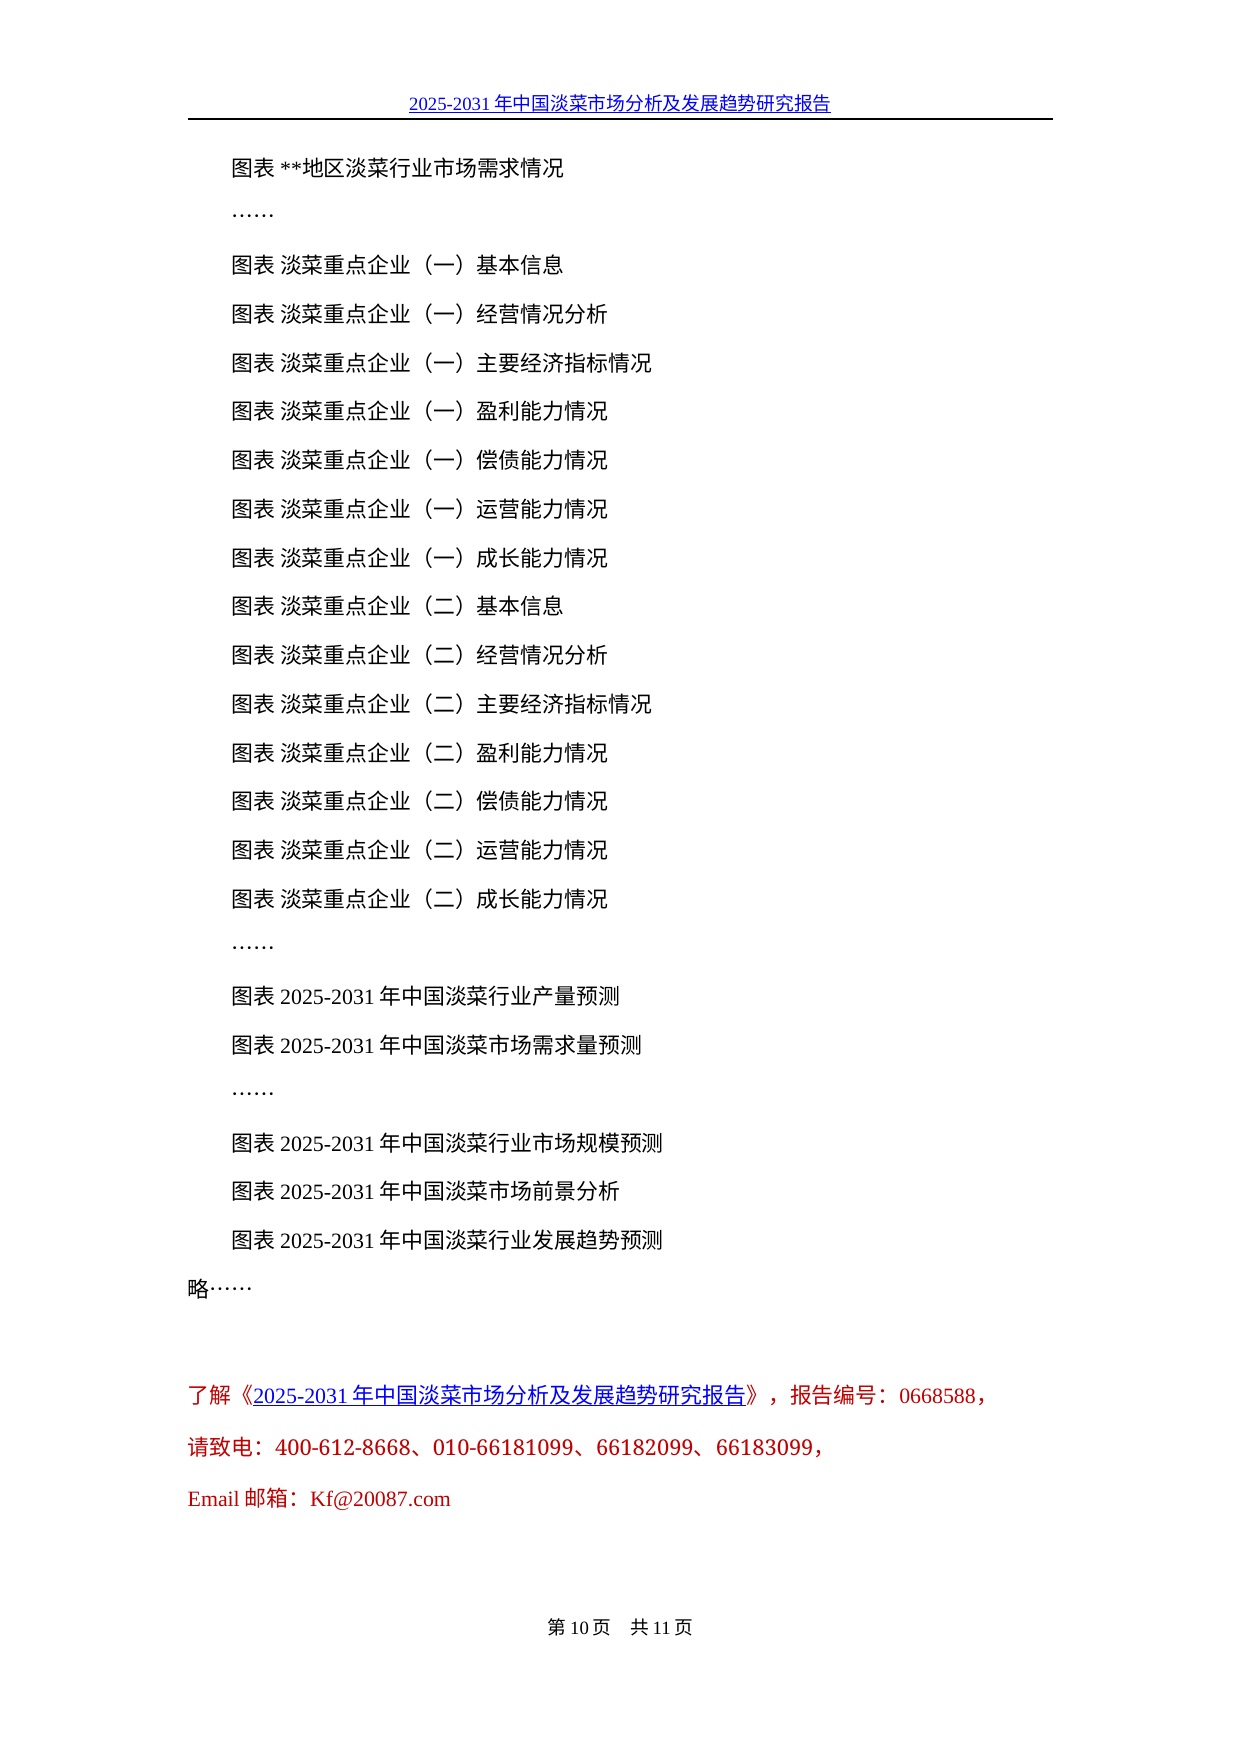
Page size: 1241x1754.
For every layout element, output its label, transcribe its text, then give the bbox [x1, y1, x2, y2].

text 请致电：400-612-8668、010-66181099、66182099、66183099， [187, 1429, 1053, 1462]
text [187, 150, 1053, 1304]
text 了解《2025-2031年中国淡菜市场分析及发展趋势研究报告》，报告编号：0668588， [187, 1378, 1053, 1410]
text Email邮箱：Kf@20087.com [187, 1481, 1053, 1513]
